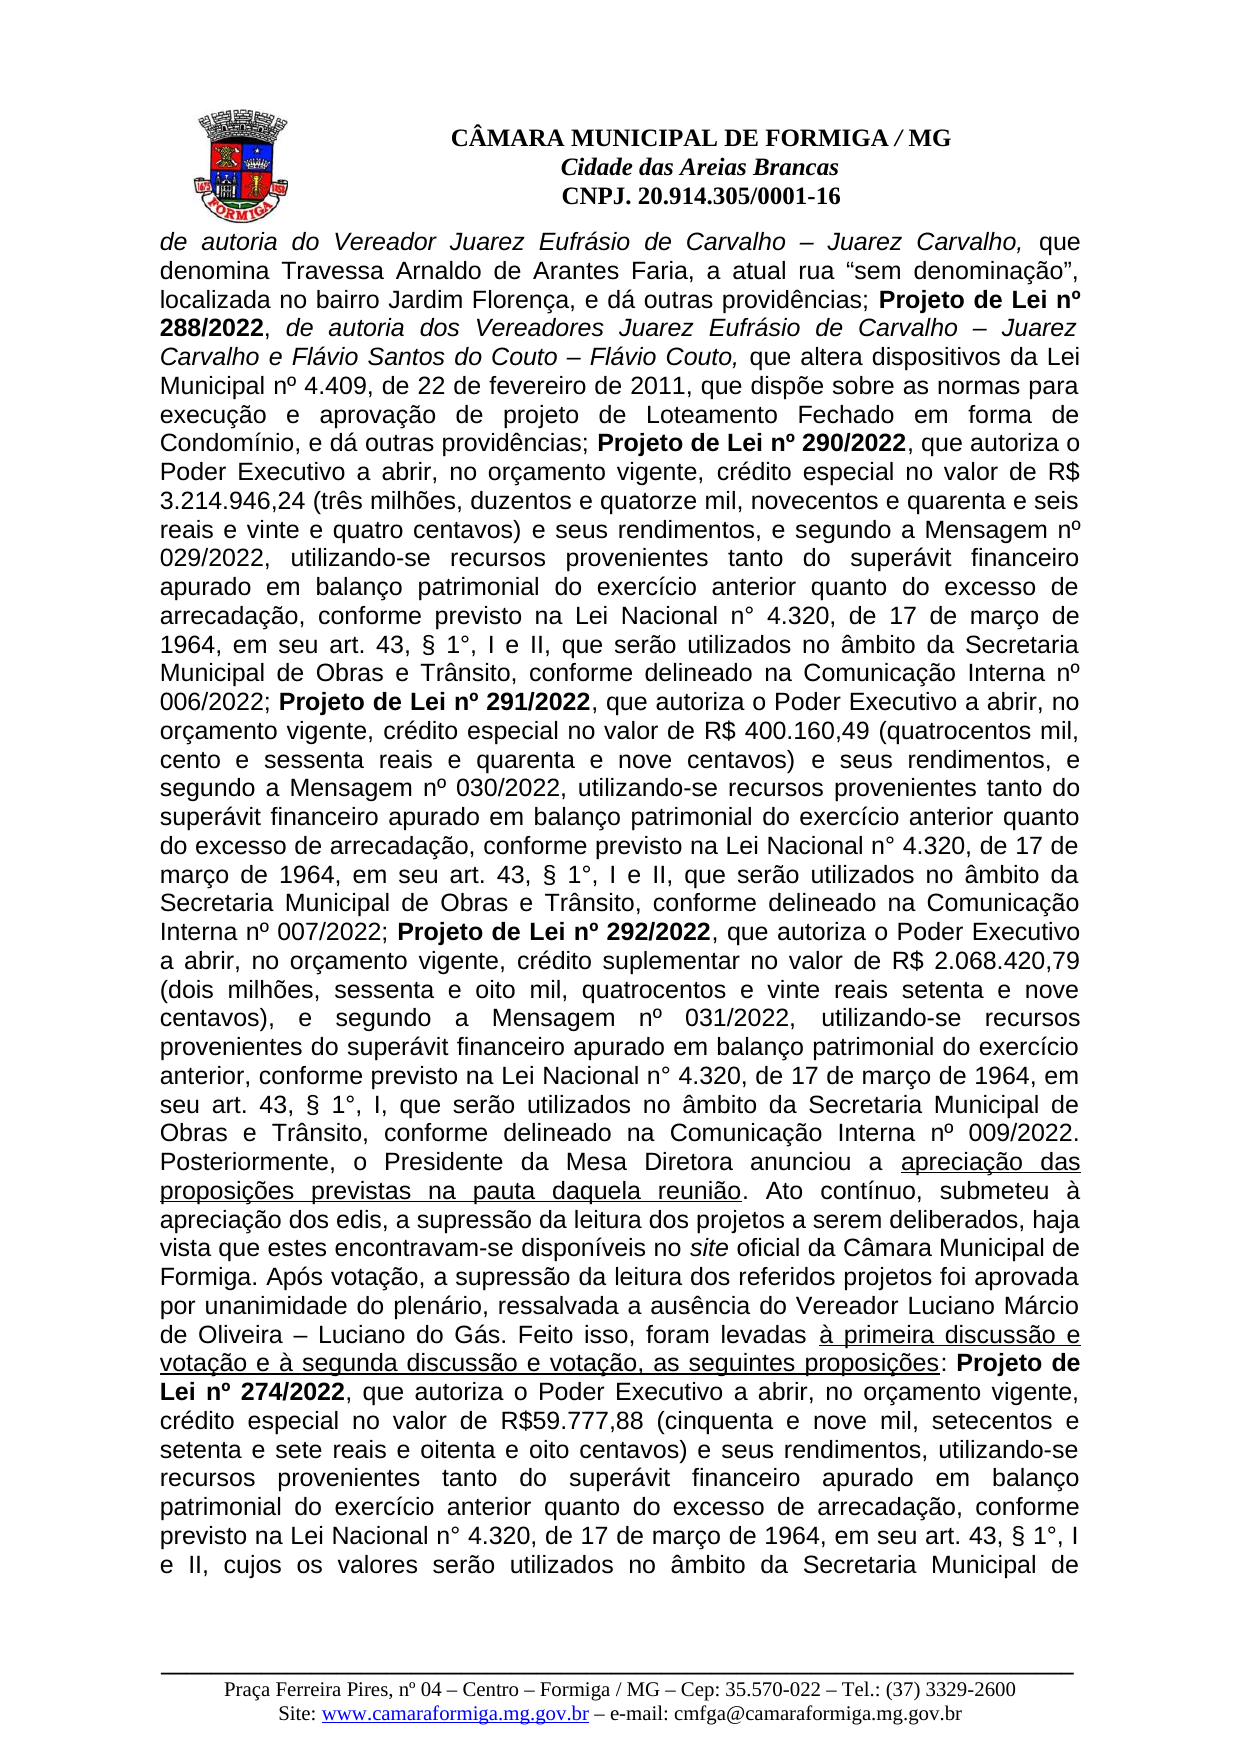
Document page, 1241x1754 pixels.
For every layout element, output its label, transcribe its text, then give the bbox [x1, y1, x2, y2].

picture [192, 109, 288, 224]
